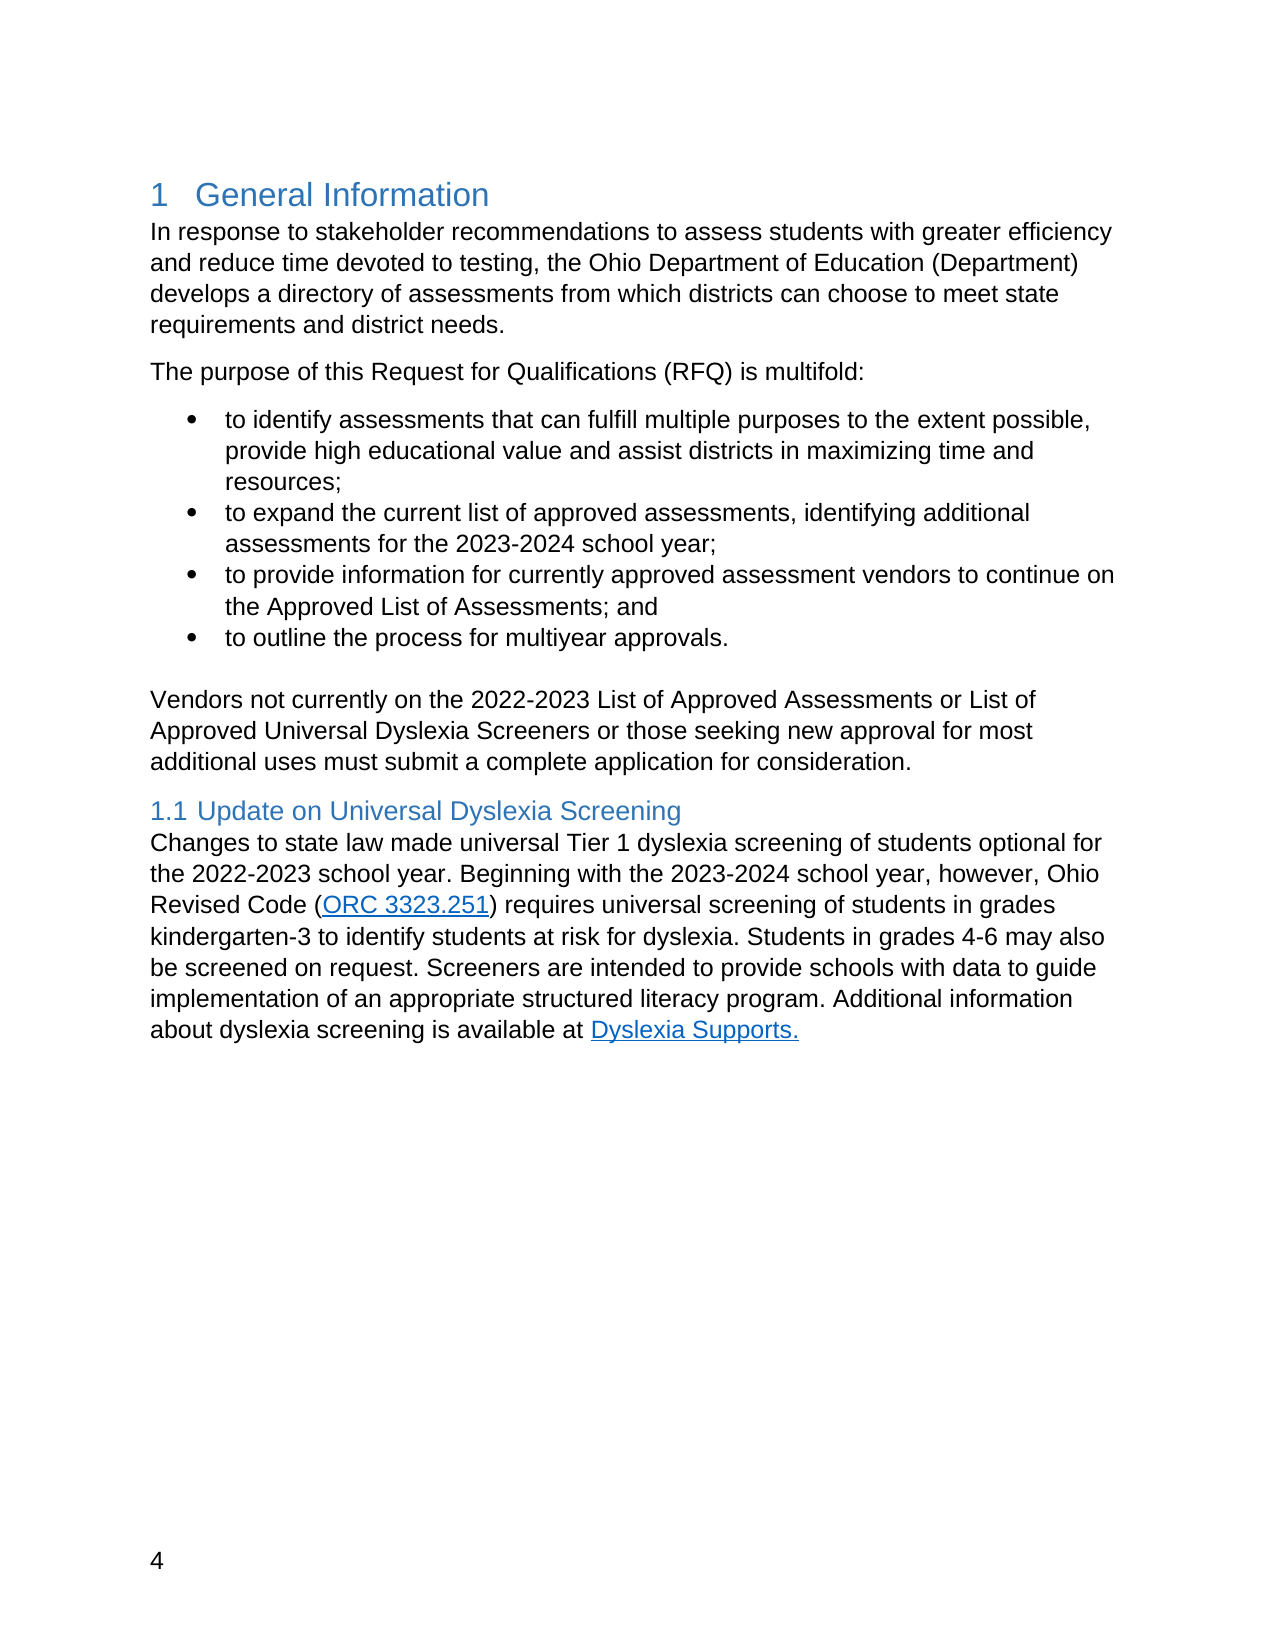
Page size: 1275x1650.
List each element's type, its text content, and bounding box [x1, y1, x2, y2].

text Changes to state law made universal Tier 1 dyslexia screening of students optional for the 2022-2023 school year. Beginning with the 2023-2024 school year, however, Ohio Revised Code (ORC 3323.251) requires universal screening of students in grades kindergarten-3 to identify students at risk for dyslexia. Students in grades 4-6 may also be screened on request. Screeners are intended to provide schools with data to guide implementation of an appropriate structured literacy program. Additional information about dyslexia screening is available at Dyslexia Supports. [150, 828, 1125, 1043]
list to expand the current list of approved assessments, identifying additional assessments for the 2023-2024 school year; [187, 498, 1125, 558]
text Vendors not currently on the 2022-2023 List of Approved Assessments or List of Approved Universal Dyslexia Screeners or those seeking new approval for most additional uses must submit a complete application for consideration. [150, 685, 1125, 776]
list to identify assessments that can fulfill multiple purposes to the extent possible, provide high educational value and assist districts in maximizing time and resources; [187, 405, 1125, 496]
list to provide information for currently approved assessment vendors to continue on the Approved List of Assessments; and [187, 560, 1125, 620]
text The purpose of this Request for Qualifications (RFQ) is multifold: [150, 357, 1125, 386]
list to outline the process for multiyear approvals. [187, 623, 1125, 651]
subtitle Update on Universal Dyslexia Screening [150, 794, 1125, 826]
text In response to stakeholder recommendations to assess students with greater efficiency and reduce time devoted to testing, the Ohio Department of Education (Department) develops a directory of assessments from which districts can choose to meet state requirements and district needs. [150, 216, 1125, 338]
subtitle General Information [150, 175, 1125, 213]
